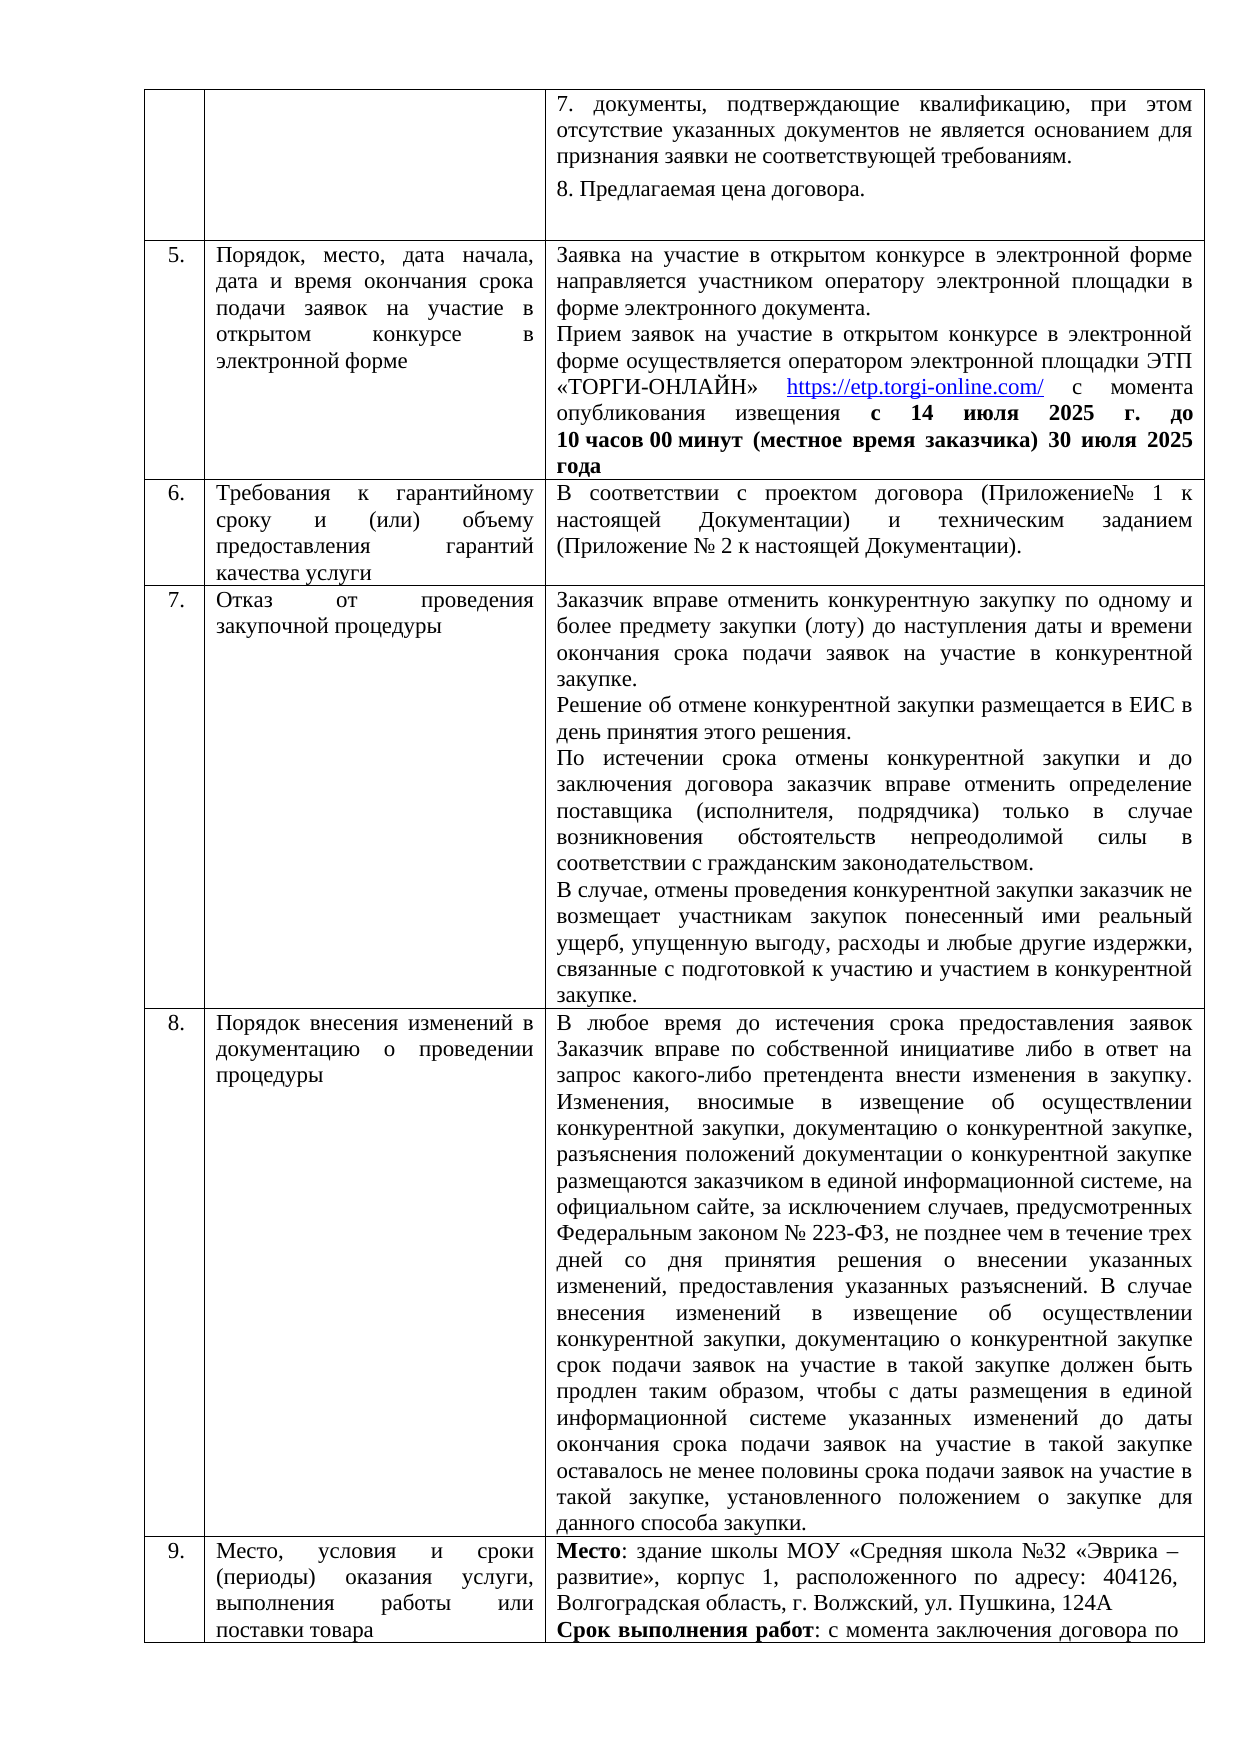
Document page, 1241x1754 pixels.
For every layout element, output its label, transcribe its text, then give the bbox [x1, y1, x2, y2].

table_cell [145, 241, 204, 478]
table_cell Заявка на участие в открытом конкурсе в электронной форме направляется участником оператору электронной площадки в форме электронного документа. Прием заявок на участие в открытом конкурсе в электронной форме осуществляется оператором электронной площадки ЭТП «ТОРГИ-ОНЛАЙН» https://etp.torgi-online.com/ с момента опубликования извещения с 14 июля 2025 г. до 10 часов 00 минут (местное время заказчика) 30 июля 2025 года [546, 241, 1204, 478]
table_cell [145, 90, 204, 240]
table_cell В любое время до истечения срока предоставления заявок Заказчик вправе по собственной инициативе либо в ответ на запрос какого-либо претендента внести изменения в закупку. Изменения, вносимые в извещение об осуществлении конкурентной закупки, документацию о конкурентной закупке, разъяснения положений документации о конкурентной закупке размещаются заказчиком в единой информационной системе, на официальном сайте, за исключением случаев, предусмотренных Федеральным законом № 223-ФЗ, не позднее чем в течение трех дней со дня принятия решения о внесении указанных изменений, предоставления указанных разъяснений. В случае внесения изменений в извещение об осуществлении конкурентной закупки, документацию о конкурентной закупке срок подачи заявок на участие в такой закупке должен быть продлен таким образом, чтобы с даты размещения в единой информационной системе указанных изменений до даты окончания срока подачи заявок на участие в такой закупке оставалось не менее половины срока подачи заявок на участие в такой закупке, установленного положением о закупке для данного способа закупки. [546, 1009, 1204, 1536]
table_cell [145, 586, 204, 1008]
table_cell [205, 90, 545, 240]
table_cell [145, 1009, 204, 1536]
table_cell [205, 1537, 545, 1642]
table_cell Порядок внесения изменений в документацию о проведении процедуры [205, 1009, 545, 1536]
table_cell Требования к гарантийному сроку и (или) объему предоставления гарантий качества услуги [205, 480, 545, 585]
table_cell [145, 480, 204, 585]
table_cell Отказ от проведения закупочной процедуры [205, 586, 545, 1008]
table_cell В соответствии с проектом договора (Приложение№ 1 к настоящей Документации) и техническим заданием (Приложение № 2 к настоящей Документации). [546, 480, 1204, 585]
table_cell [546, 90, 1204, 240]
table_cell Порядок, место, дата начала, дата и время окончания срока подачи заявок на участие в открытом конкурсе в электронной форме [205, 241, 545, 478]
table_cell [546, 1537, 1204, 1642]
table_cell [145, 1537, 204, 1642]
table_cell Заказчик вправе отменить конкурентную закупку по одному и более предмету закупки (лоту) до наступления даты и времени окончания срока подачи заявок на участие в конкурентной закупке. Решение об отмене конкурентной закупки размещается в ЕИС в день принятия этого решения. По истечении срока отмены конкурентной закупки и до заключения договора заказчик вправе отменить определение поставщика (исполнителя, подрядчика) только в случае возникновения обстоятельств непреодолимой силы в соответствии с гражданским законодательством. В случае, отмены проведения конкурентной закупки заказчик не возмещает участникам закупок понесенный ими реальный ущерб, упущенную выгоду, расходы и любые другие издержки, связанные с подготовкой к участию и участием в конкурентной закупке. [546, 586, 1204, 1008]
